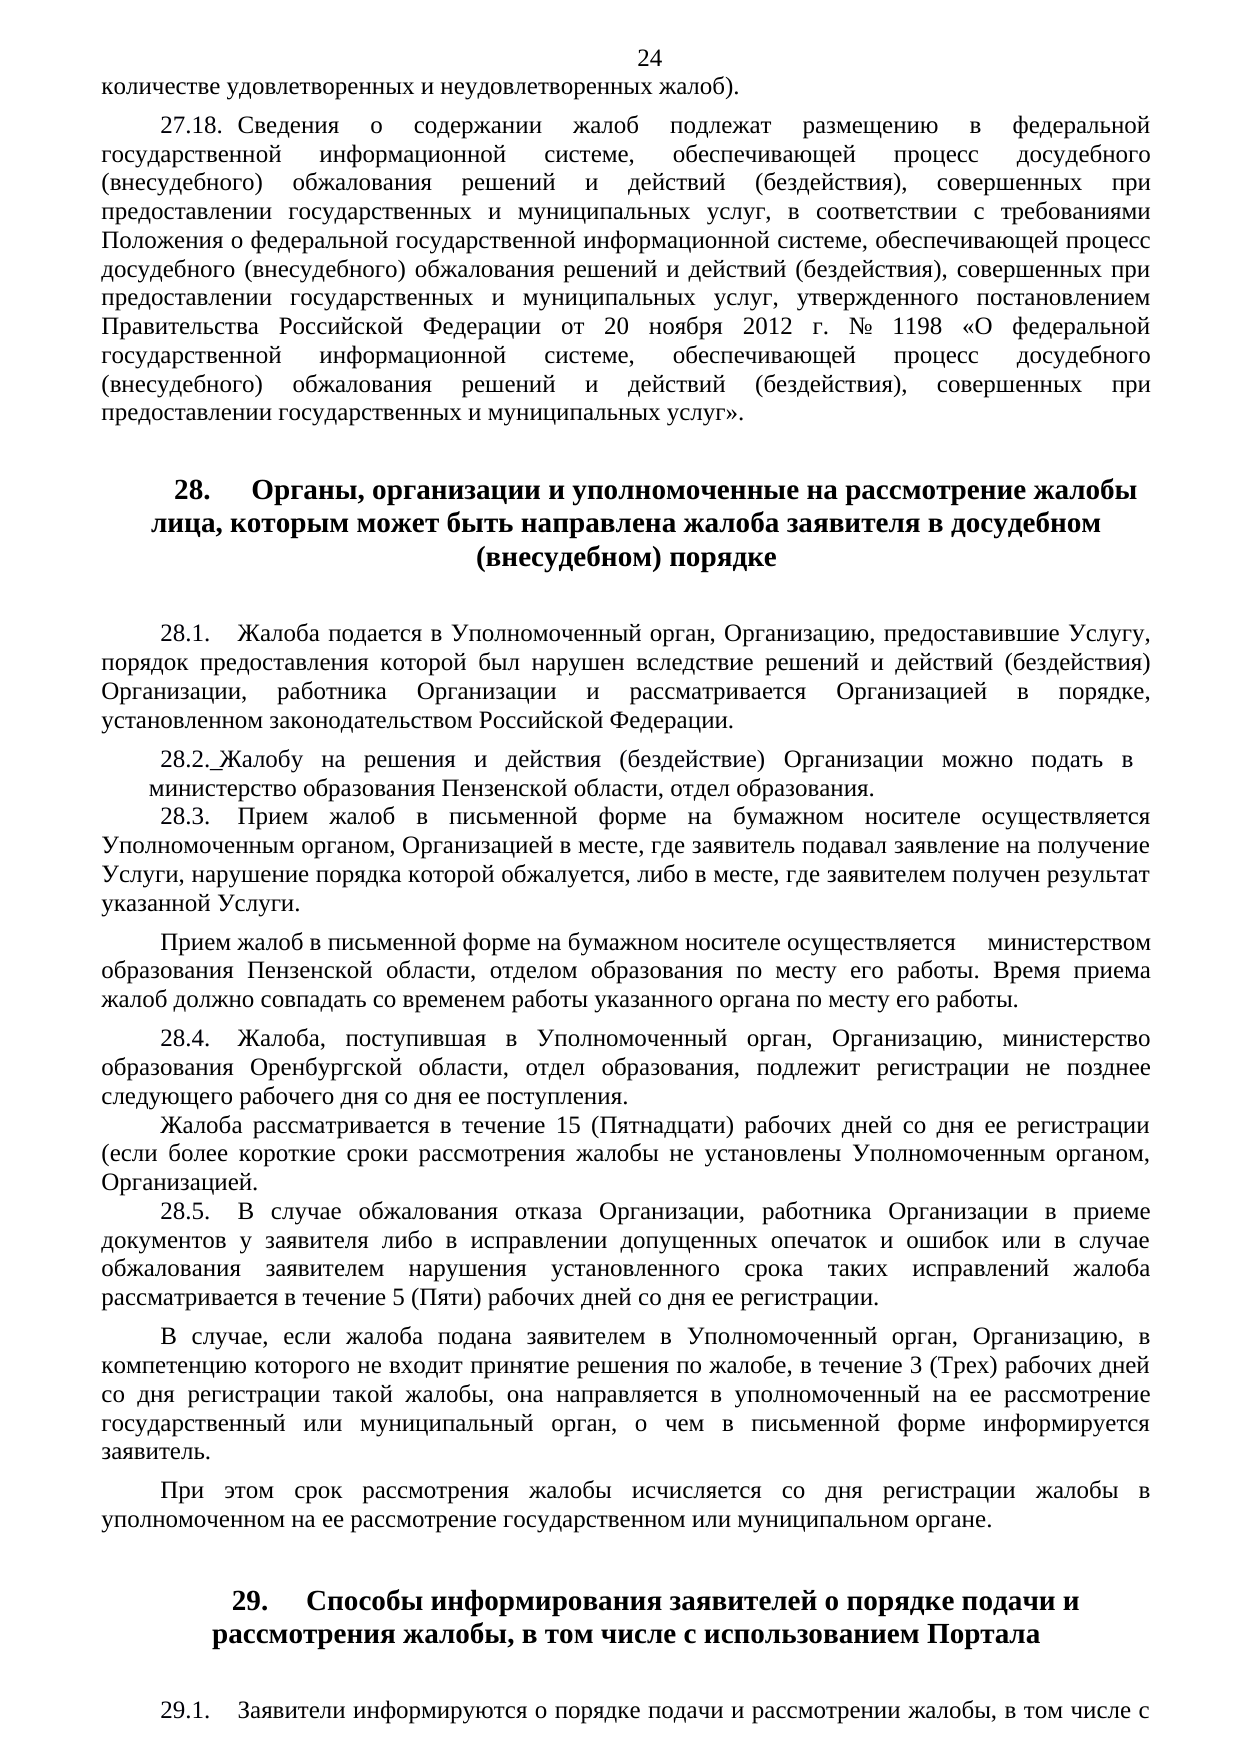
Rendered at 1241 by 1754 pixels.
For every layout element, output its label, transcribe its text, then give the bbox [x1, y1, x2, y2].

text В случае, если жалоба подана заявителем в Уполномоченный орган, Организацию, в компетенцию которого не входит принятие решения по жалобе, в течение 3 (Трех) рабочих дней со дня регистрации такой жалобы, она направляется в уполномоченный на ее рассмотрение государственный или муниципальный орган, о чем в письменной форме информируется заявитель. [101, 1321, 1151, 1465]
text Прием жалоб в письменной форме на бумажном носителе осуществляется министерством образования Пензенской области, отделом образования по месту его работы. Время приема жалоб должно совпадать со временем работы указанного органа по месту его работы. [101, 927, 1151, 1013]
list Жалоба подается в Уполномоченный орган, Организацию, предоставившие Услугу, порядок предоставления которой был нарушен вследствие решений и действий (бездействия) Организации, работника Организации и рассматривается Организацией в порядке, установленном законодательством Российской Федерации. [101, 618, 1151, 733]
list Органы, организации и уполномоченные на рассмотрение жалобы лица, которым может быть направлена жалоба заявителя в досудебном (внесудебном) порядке [101, 472, 1151, 573]
list Жалоба, поступившая в Уполномоченный орган, Организацию, министерство образования Оренбургской области, отдел образования, подлежит регистрации не позднее следующего рабочего дня со дня ее поступления. [101, 1023, 1151, 1110]
text При этом срок рассмотрения жалобы исчисляется со дня регистрации жалобы в уполномоченном на ее рассмотрение государственном или муниципальном органе. [101, 1476, 1151, 1533]
list Прием жалоб в письменной форме на бумажном носителе осуществляется Уполномоченным органом, Организацией в месте, где заявитель подавал заявление на получение Услуги, нарушение порядка которой обжалуется, либо в месте, где заявителем получен результат указанной Услуги. [101, 801, 1151, 916]
text Жалоба рассматривается в течение 15 (Пятнадцати) рабочих дней со дня ее регистрации (если более короткие сроки рассмотрения жалобы не установлены Уполномоченным органом, Организацией. [101, 1110, 1151, 1196]
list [101, 71, 1151, 99]
list Способы информирования заявителей о порядке подачи и рассмотрения жалобы, в том числе с использованием Портала [101, 1583, 1151, 1650]
list Жалобу на решения и действия (бездействие) Организации можно подать в министерство образования Пензенской области, отдел образования. [101, 744, 1151, 801]
list В случае обжалования отказа Организации, работника Организации в приеме документов у заявителя либо в исправлении допущенных опечаток и ошибок или в случае обжалования заявителем нарушения установленного срока таких исправлений жалоба рассматривается в течение 5 (Пяти) рабочих дней со дня ее регистрации. [101, 1196, 1151, 1311]
list Сведения о содержании жалоб подлежат размещению в федеральной государственной информационной системе, обеспечивающей процесс досудебного (внесудебного) обжалования решений и действий (бездействия), совершенных при предоставлении государственных и муниципальных услуг, в соответствии с требованиями Положения о федеральной государственной информационной системе, обеспечивающей процесс досудебного (внесудебного) обжалования решений и действий (бездействия), совершенных при предоставлении государственных и муниципальных услуг, утвержденного постановлением Правительства Российской Федерации от 20 ноября 2012 г. № 1198 «О федеральной государственной информационной системе, обеспечивающей процесс досудебного (внесудебного) обжалования решений и действий (бездействия), совершенных при предоставлении государственных и муниципальных услуг». [101, 110, 1151, 426]
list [101, 1696, 1151, 1724]
